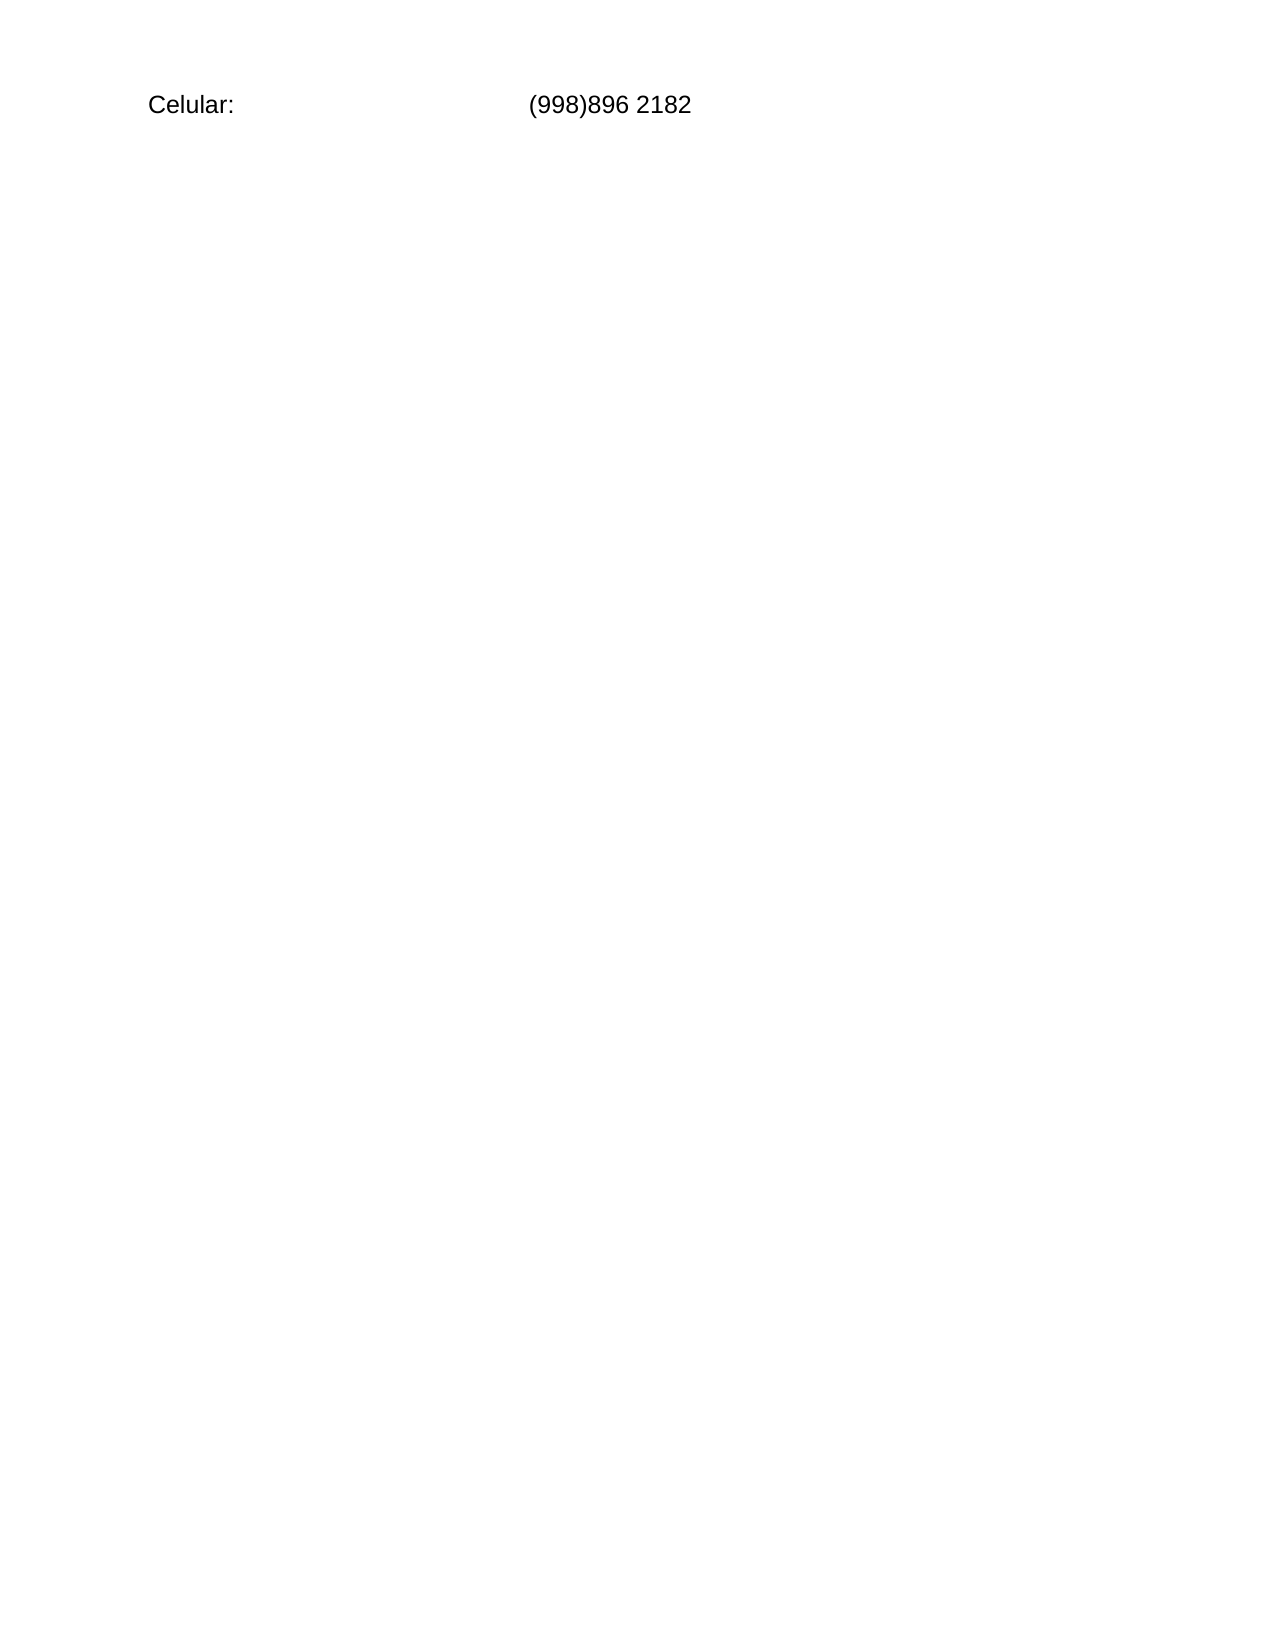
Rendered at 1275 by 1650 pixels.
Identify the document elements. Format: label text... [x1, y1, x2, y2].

text Celular: (998)896 2182 [148, 89, 1096, 118]
